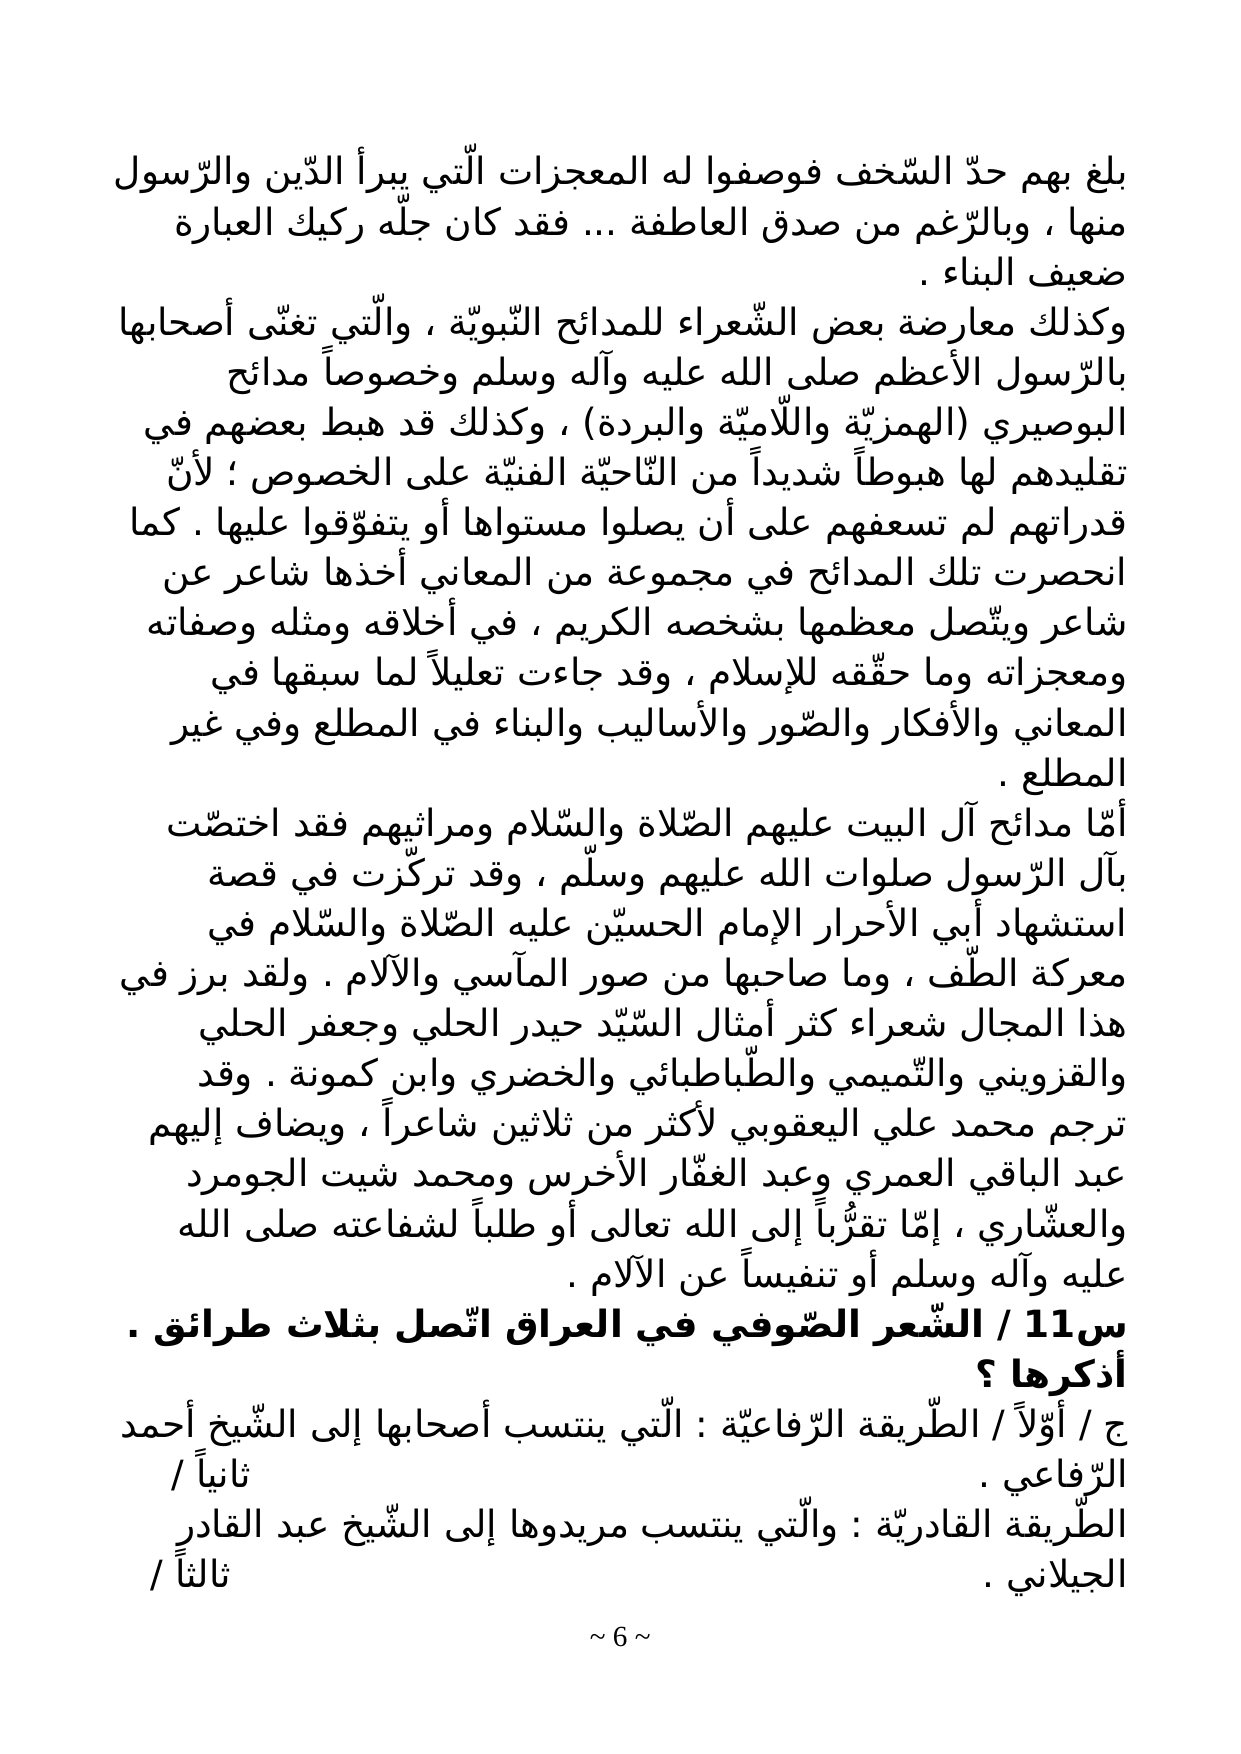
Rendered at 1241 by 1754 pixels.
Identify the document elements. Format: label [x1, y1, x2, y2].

text [112, 150, 1128, 1597]
